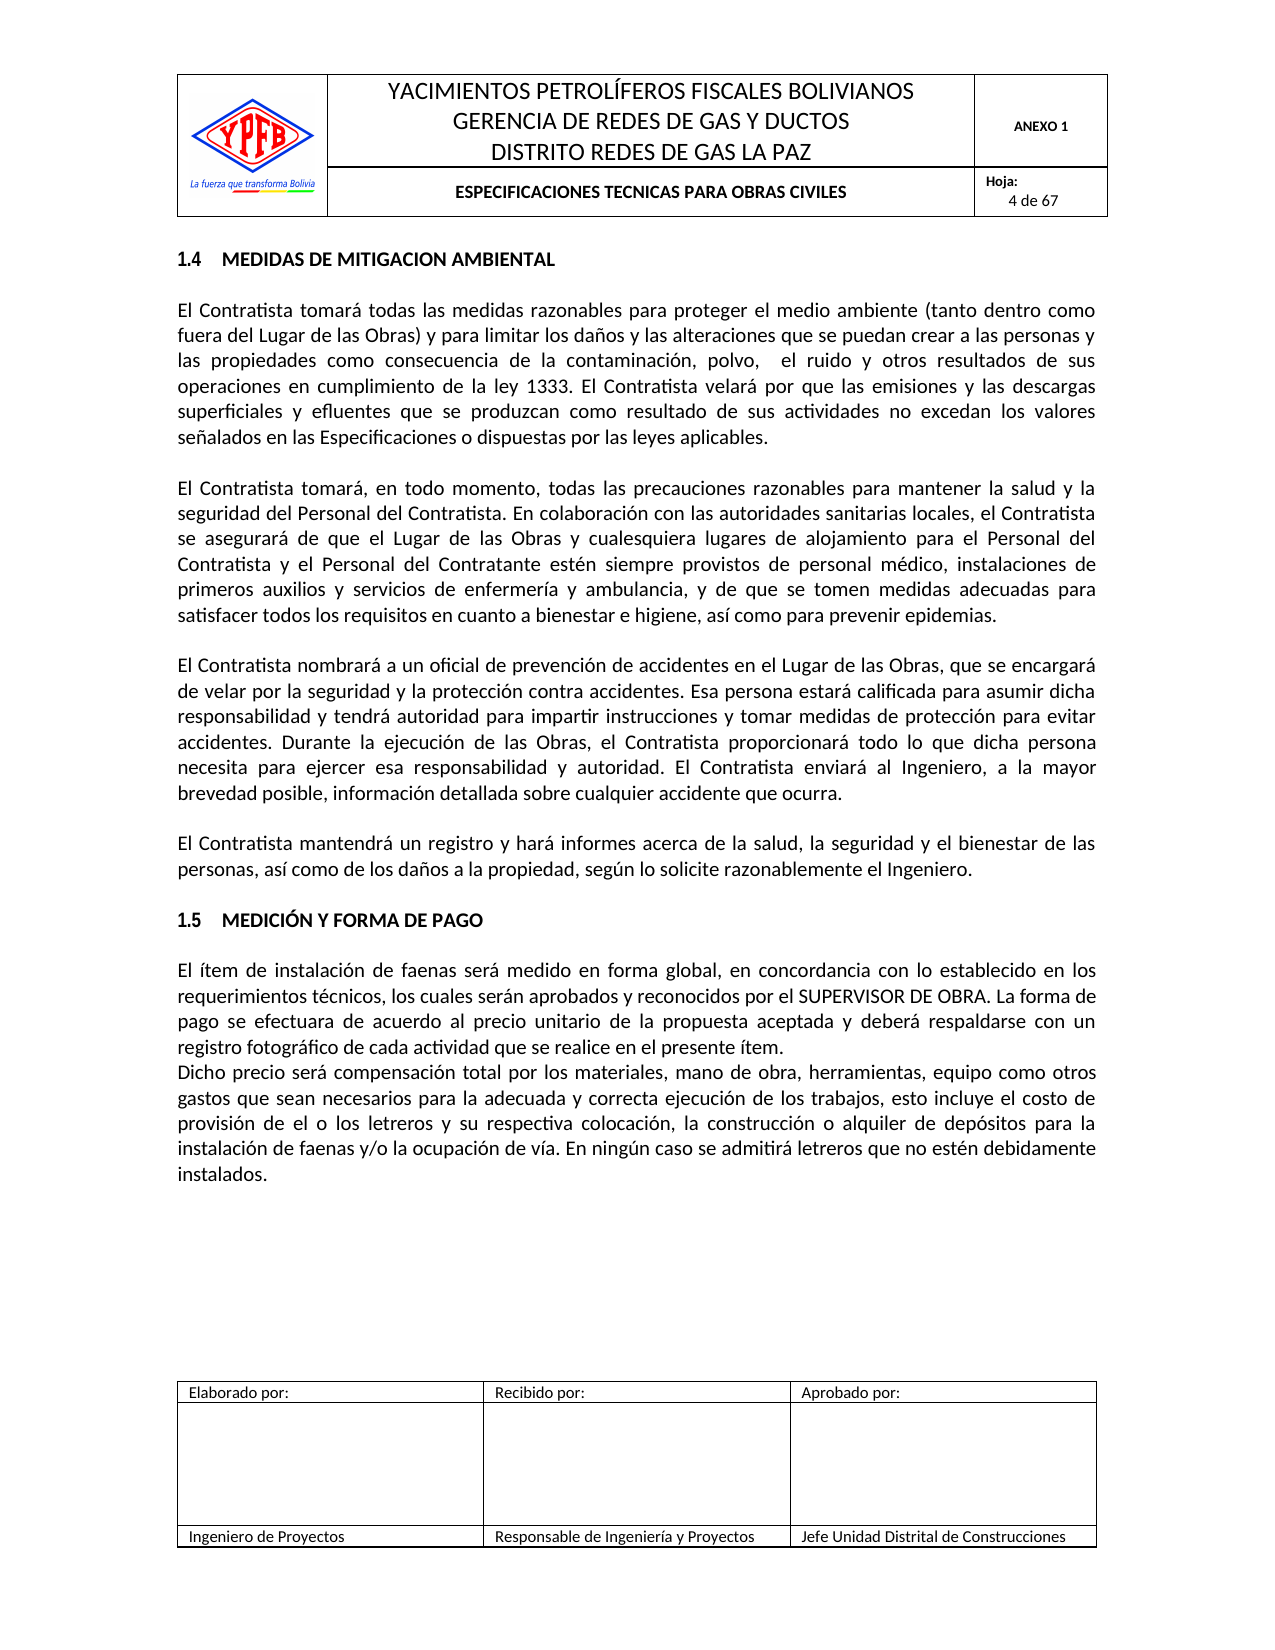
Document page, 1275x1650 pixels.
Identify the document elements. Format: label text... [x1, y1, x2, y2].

list MEDIDAS DE MITIGACION AMBIENTAL [177, 246, 1098, 271]
text El Contratista mantendrá un registro y hará informes acerca de la salud, la seguridad y el bienestar de las personas, así como de los daños a la propiedad, según lo solicite razonablemente el Ingeniero. [177, 831, 1098, 881]
text Dicho precio será compensación total por los materiales, mano de obra, herramientas, equipo como otros gastos que sean necesarios para la adecuada y correcta ejecución de los trabajos, esto incluye el costo de provisión de el o los letreros y su respectiva colocación, la construcción o alquiler de depósitos para la instalación de faenas y/o la ocupación de vía. En ningún caso se admitirá letreros que no estén debidamente instalados. [177, 1059, 1098, 1186]
text El Contratista nombrará a un oficial de prevención de accidentes en el Lugar de las Obras, que se encargará de velar por la seguridad y la protección contra accidentes. Esa persona estará calificada para asumir dicha responsabilidad y tendrá autoridad para impartir instrucciones y tomar medidas de protección para evitar accidentes. Durante la ejecución de las Obras, el Contratista proporcionará todo lo que dicha persona necesita para ejercer esa responsabilidad y autoridad. El Contratista enviará al Ingeniero, a la mayor brevedad posible, información detallada sobre cualquier accidente que ocurra. [177, 653, 1098, 805]
text El Contratista tomará, en todo momento, todas las precauciones razonables para mantener la salud y la seguridad del Personal del Contratista. En colaboración con las autoridades sanitarias locales, el Contratista se asegurará de que el Lugar de las Obras y cualesquiera lugares de alojamiento para el Personal del Contratista y el Personal del Contratante estén siempre provistos de personal médico, instalaciones de primeros auxilios y servicios de enfermería y ambulancia, y de que se tomen medidas adecuadas para satisfacer todos los requisitos en cuanto a bienestar e higiene, así como para prevenir epidemias. [177, 475, 1098, 627]
list MEDICIÓN Y FORMA DE PAGO [177, 907, 1098, 932]
picture [188, 93, 316, 198]
text El Contratista tomará todas las medidas razonables para proteger el medio ambiente (tanto dentro como fuera del Lugar de las Obras) y para limitar los daños y las alteraciones que se puedan crear a las personas y las propiedades como consecuencia de la contaminación, polvo, el ruido y otros resultados de sus operaciones en cumplimiento de la ley 1333. El Contratista velará por que las emisiones y las descargas superficiales y efluentes que se produzcan como resultado de sus actividades no excedan los valores señalados en las Especificaciones o dispuestas por las leyes aplicables. [177, 297, 1098, 449]
text El ítem de instalación de faenas será medido en forma global, en concordancia con lo establecido en los requerimientos técnicos, los cuales serán aprobados y reconocidos por el SUPERVISOR DE OBRA. La forma de pago se efectuara de acuerdo al precio unitario de la propuesta aceptada y deberá respaldarse con un registro fotográfico de cada actividad que se realice en el presente ítem. [177, 958, 1098, 1059]
